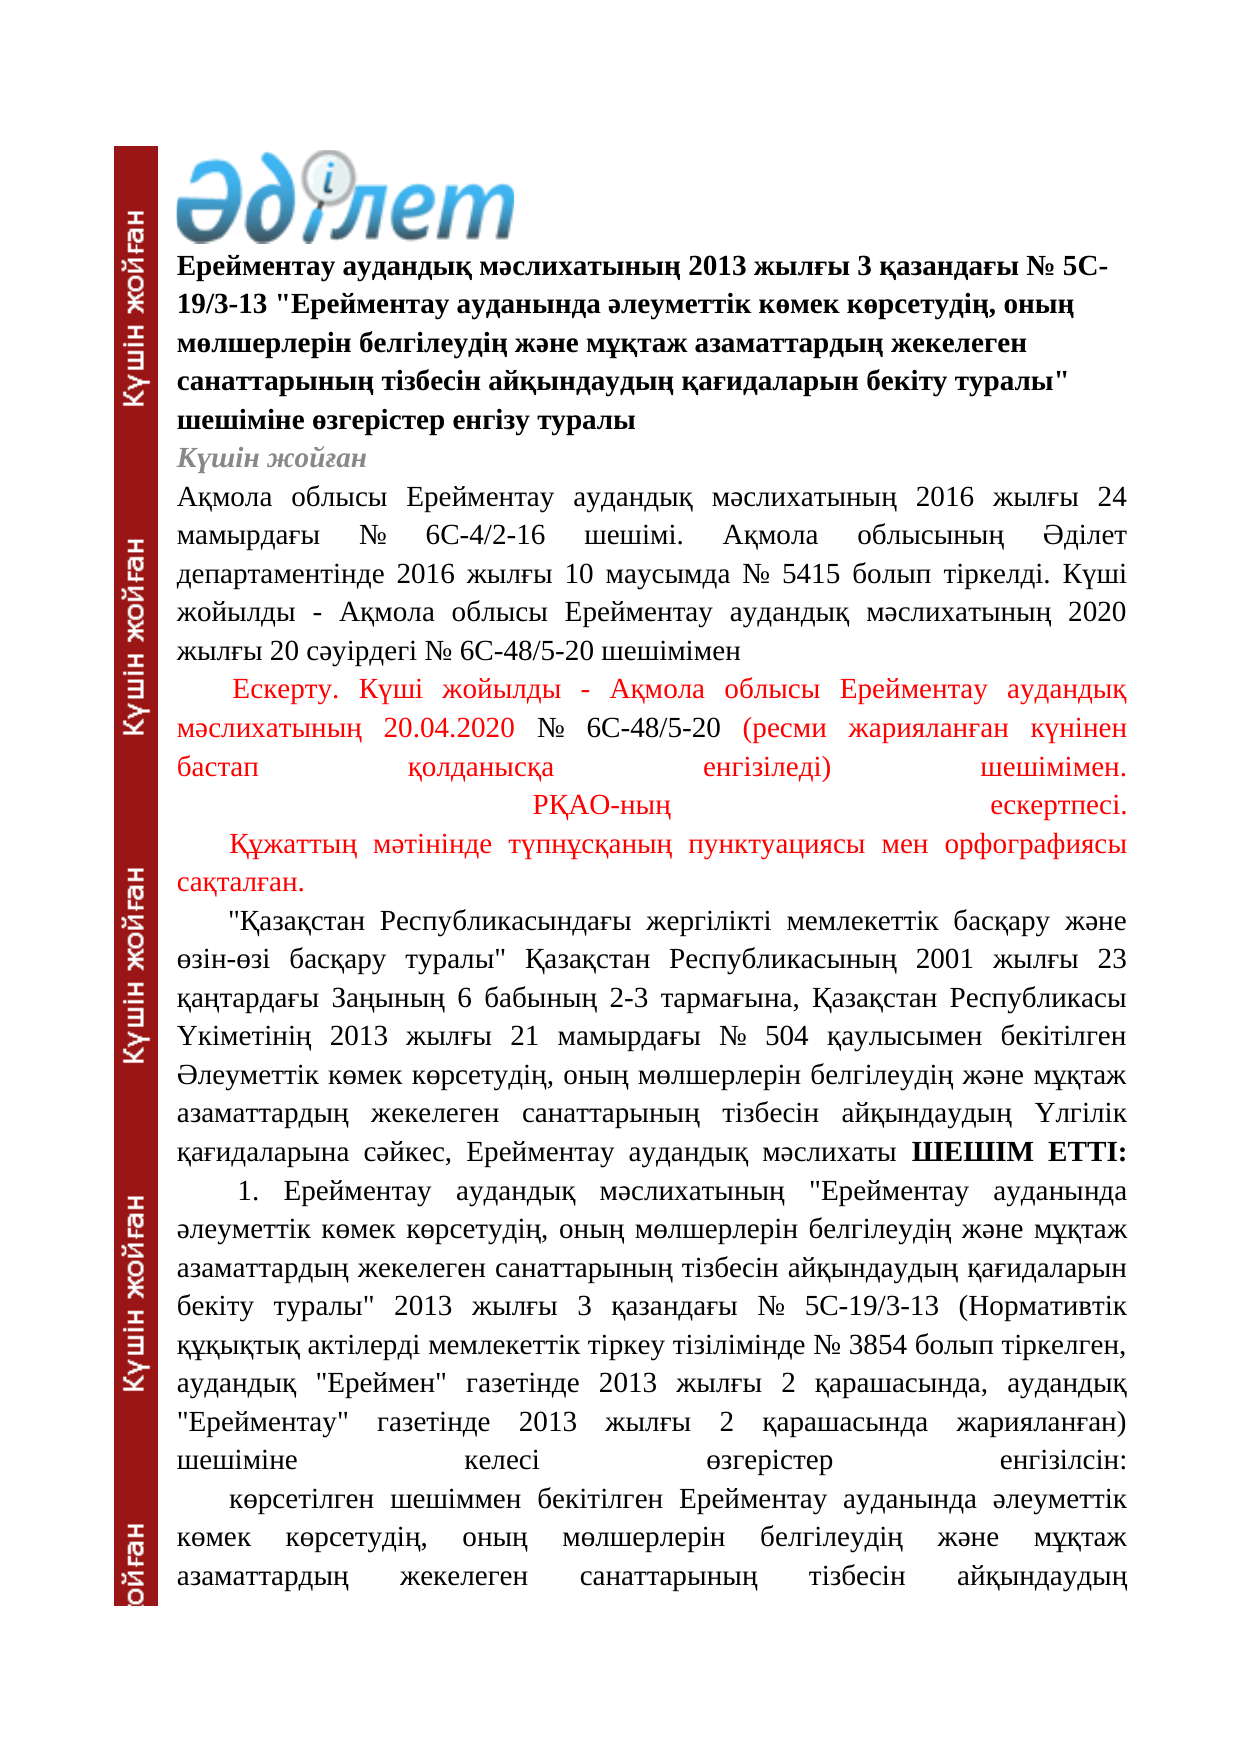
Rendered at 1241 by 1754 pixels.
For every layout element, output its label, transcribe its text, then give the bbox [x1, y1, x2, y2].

picture [114, 667, 158, 672]
picture [114, 474, 158, 479]
picture [114, 435, 158, 440]
picture [114, 1592, 158, 1606]
picture [176, 150, 515, 244]
text Күшін жойған [112, 440, 1128, 474]
picture [114, 146, 158, 248]
text Ерейментау аудандық мәслихатының 2013 жылғы 3 қазандағы № 5С-19/3-13 "Ерейментау ауданында әлеуметтік көмек көрсетудің, оның мөлшерлерін белгілеудің және мұқтаж азаматтардың жекелеген санаттарының тізбесін айқындаудың қағидаларын бекіту туралы" шешіміне өзгерістер енгізу туралы [112, 248, 1128, 435]
text Ақмола облысы Ерейментау аудандық мәслихатының 2016 жылғы 24 мамырдағы № 6С-4/2-16 шешімі. Ақмола облысының Әділет департаментінде 2016 жылғы 10 маусымда № 5415 болып тіркелді. Күші жойылды - Ақмола облысы Ерейментау аудандық мәслихатының 2020 жылғы 20 сәуірдегі № 6С-48/5-20 шешімімен [112, 479, 1128, 667]
